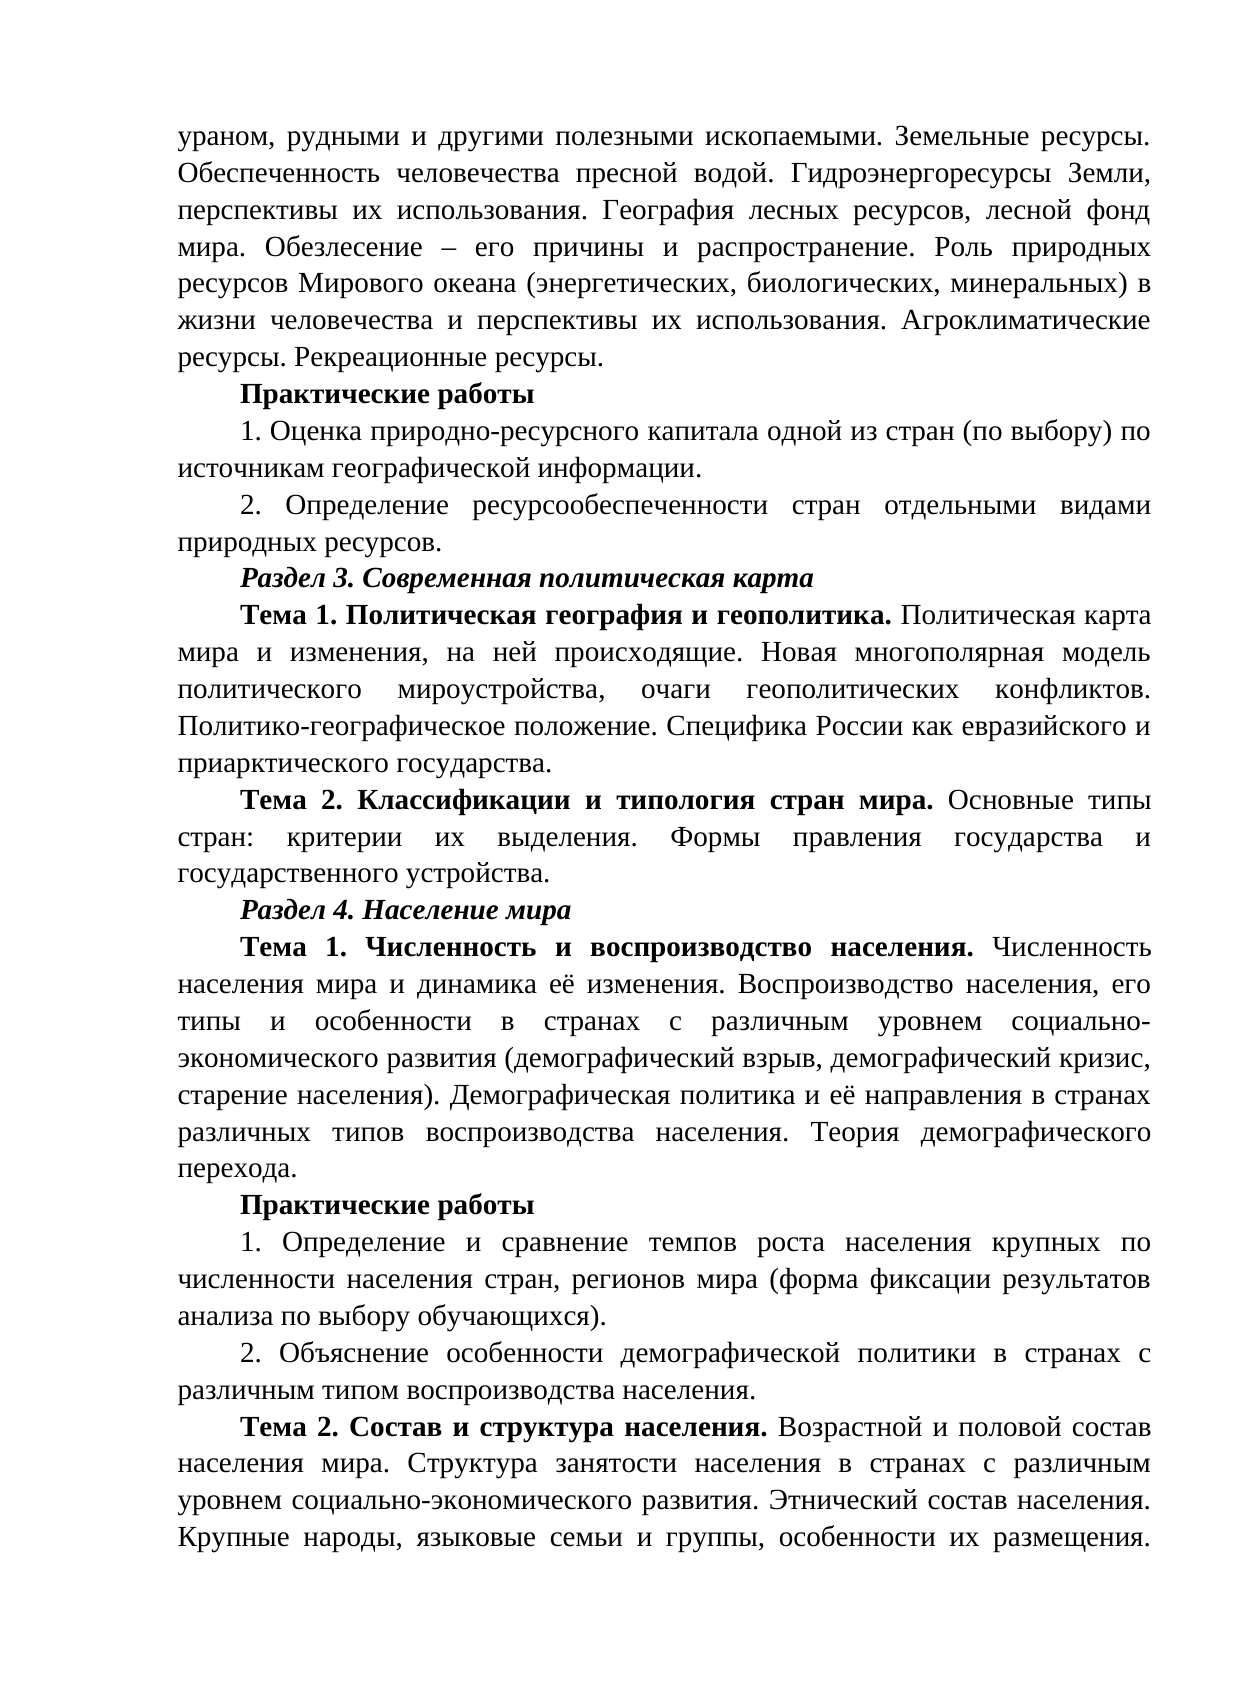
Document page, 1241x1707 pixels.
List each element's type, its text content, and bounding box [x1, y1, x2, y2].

text Тема 1. Численность и воспроизводство населения. Численность населения мира и динамика её изменения. Воспроизводство населения, его типы и особенности в странах с различным уровнем социально-экономического развития (демографический взрыв, демографический кризис, старение населения). Демографическая политика и её направления в странах различных типов воспроизводства населения. Теория демографического перехода. [177, 929, 1152, 1184]
text Практические работы [177, 1187, 1152, 1221]
text 2. Определение ресурсообеспеченности стран отдельными видами природных ресурсов. [177, 487, 1152, 557]
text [177, 1409, 1152, 1553]
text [177, 118, 1152, 373]
text Практические работы [177, 376, 1152, 410]
text Раздел 3. Современная политическая карта [177, 561, 1152, 594]
text Тема 2. Классификации и типология стран мира. Основные типы стран: критерии их выделения. Формы правления государства и государственного устройства. [177, 782, 1152, 889]
text Раздел 4. Население мира [177, 892, 1152, 926]
text Тема 1. Политическая география и геополитика. Политическая карта мира и изменения, на ней происходящие. Новая многополярная модель политического мироустройства, очаги геополитических конфликтов. Политико-географическое положение. Специфика России как евразийского и приарктического государства. [177, 597, 1152, 778]
text 2. Объяснение особенности демографической политики в странах с различным типом воспроизводства населения. [177, 1335, 1152, 1405]
text 1. Определение и сравнение темпов роста населения крупных по численности населения стран, регионов мира (форма фиксации результатов анализа по выбору обучающихся). [177, 1224, 1152, 1332]
text 1. Оценка природно-ресурсного капитала одной из стран (по выбору) по источникам географической информации. [177, 413, 1152, 483]
